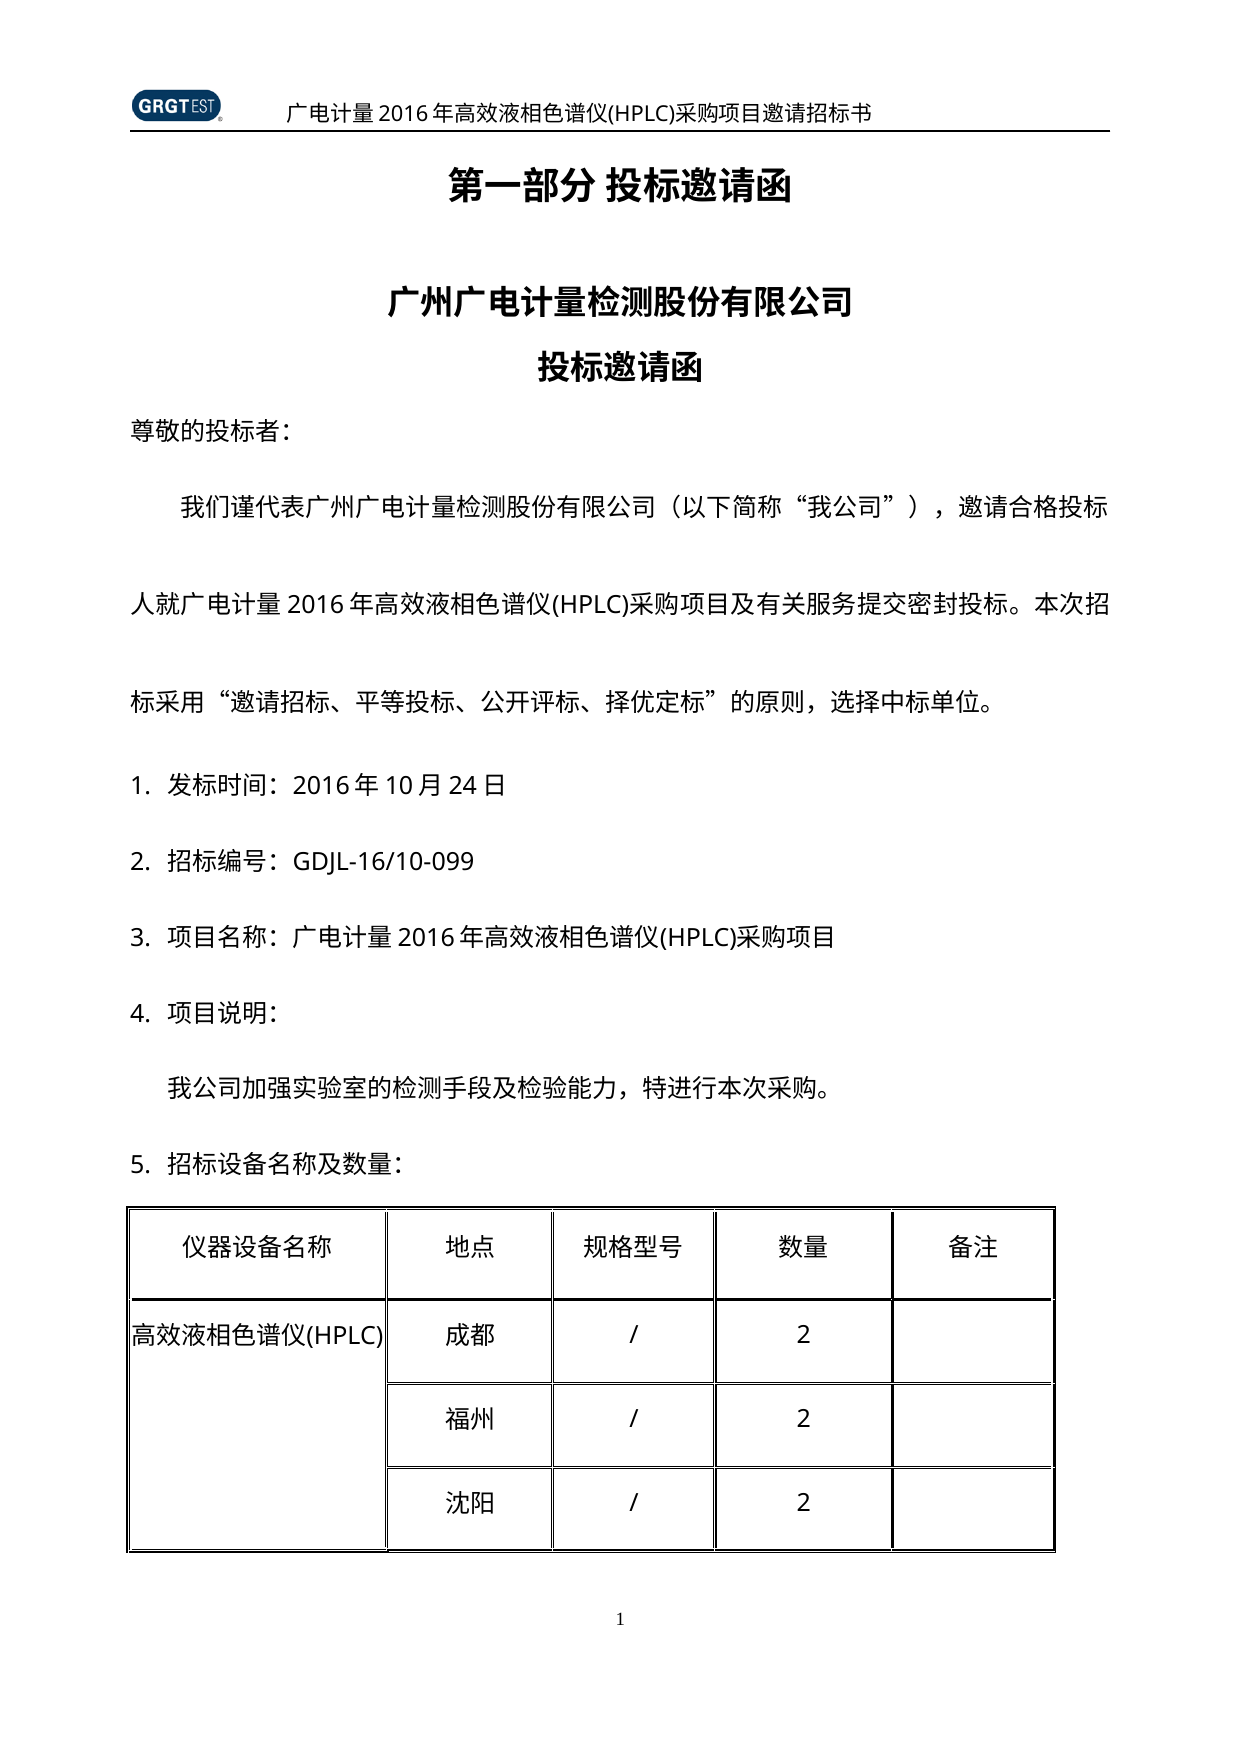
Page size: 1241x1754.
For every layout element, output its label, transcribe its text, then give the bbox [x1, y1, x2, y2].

list 我公司加强实验室的检测手段及检验能力，特进行本次采购。 [167, 1054, 1110, 1119]
list 招标设备名称及数量： [130, 1130, 1110, 1195]
table_cell / [554, 1385, 713, 1466]
table_cell 成都 [388, 1301, 551, 1382]
list 项目说明： [130, 979, 1110, 1044]
table_header 规格型号 [553, 1208, 715, 1298]
table_cell / [553, 1466, 715, 1549]
list 招标编号：GDJL-16/10-099 [130, 827, 1110, 892]
picture [129, 88, 224, 122]
table_header 地点 [387, 1210, 552, 1298]
table_cell [892, 1466, 1054, 1549]
table_header 备注 [892, 1210, 1053, 1298]
table_cell 2 [717, 1385, 891, 1466]
list 发标时间：2016年10月24日 [130, 751, 1110, 816]
text 尊敬的投标者： [130, 397, 1110, 462]
table_cell 高效液相色谱仪(HPLC) [128, 1298, 387, 1549]
text 投标邀请函 [130, 332, 1110, 397]
subtitle 第一部分 投标邀请函 [130, 151, 1110, 216]
table_cell / [554, 1301, 713, 1382]
table_cell 沈阳 [387, 1469, 552, 1549]
table_header 仪器设备名称 [130, 1210, 387, 1298]
table_cell 2 [715, 1469, 892, 1549]
table_cell 2 [717, 1301, 891, 1382]
text 我们谨代表广州广电计量检测股份有限公司（以下简称“我公司”），邀请合格投标人就广电计量2016年高效液相色谱仪(HPLC)采购项目及有关服务提交密封投标。本次招标采用“邀请招标、平等投标、公开评标、择优定标”的原则，选择中标单位。 [130, 473, 1110, 733]
table_cell [892, 1382, 1054, 1466]
list 项目名称：广电计量2016年高效液相色谱仪(HPLC)采购项目 [130, 903, 1110, 968]
table_cell [894, 1298, 1054, 1382]
text 广州广电计量检测股份有限公司 [130, 267, 1110, 332]
table_cell 福州 [388, 1385, 551, 1466]
table_header 数量 [715, 1208, 892, 1298]
